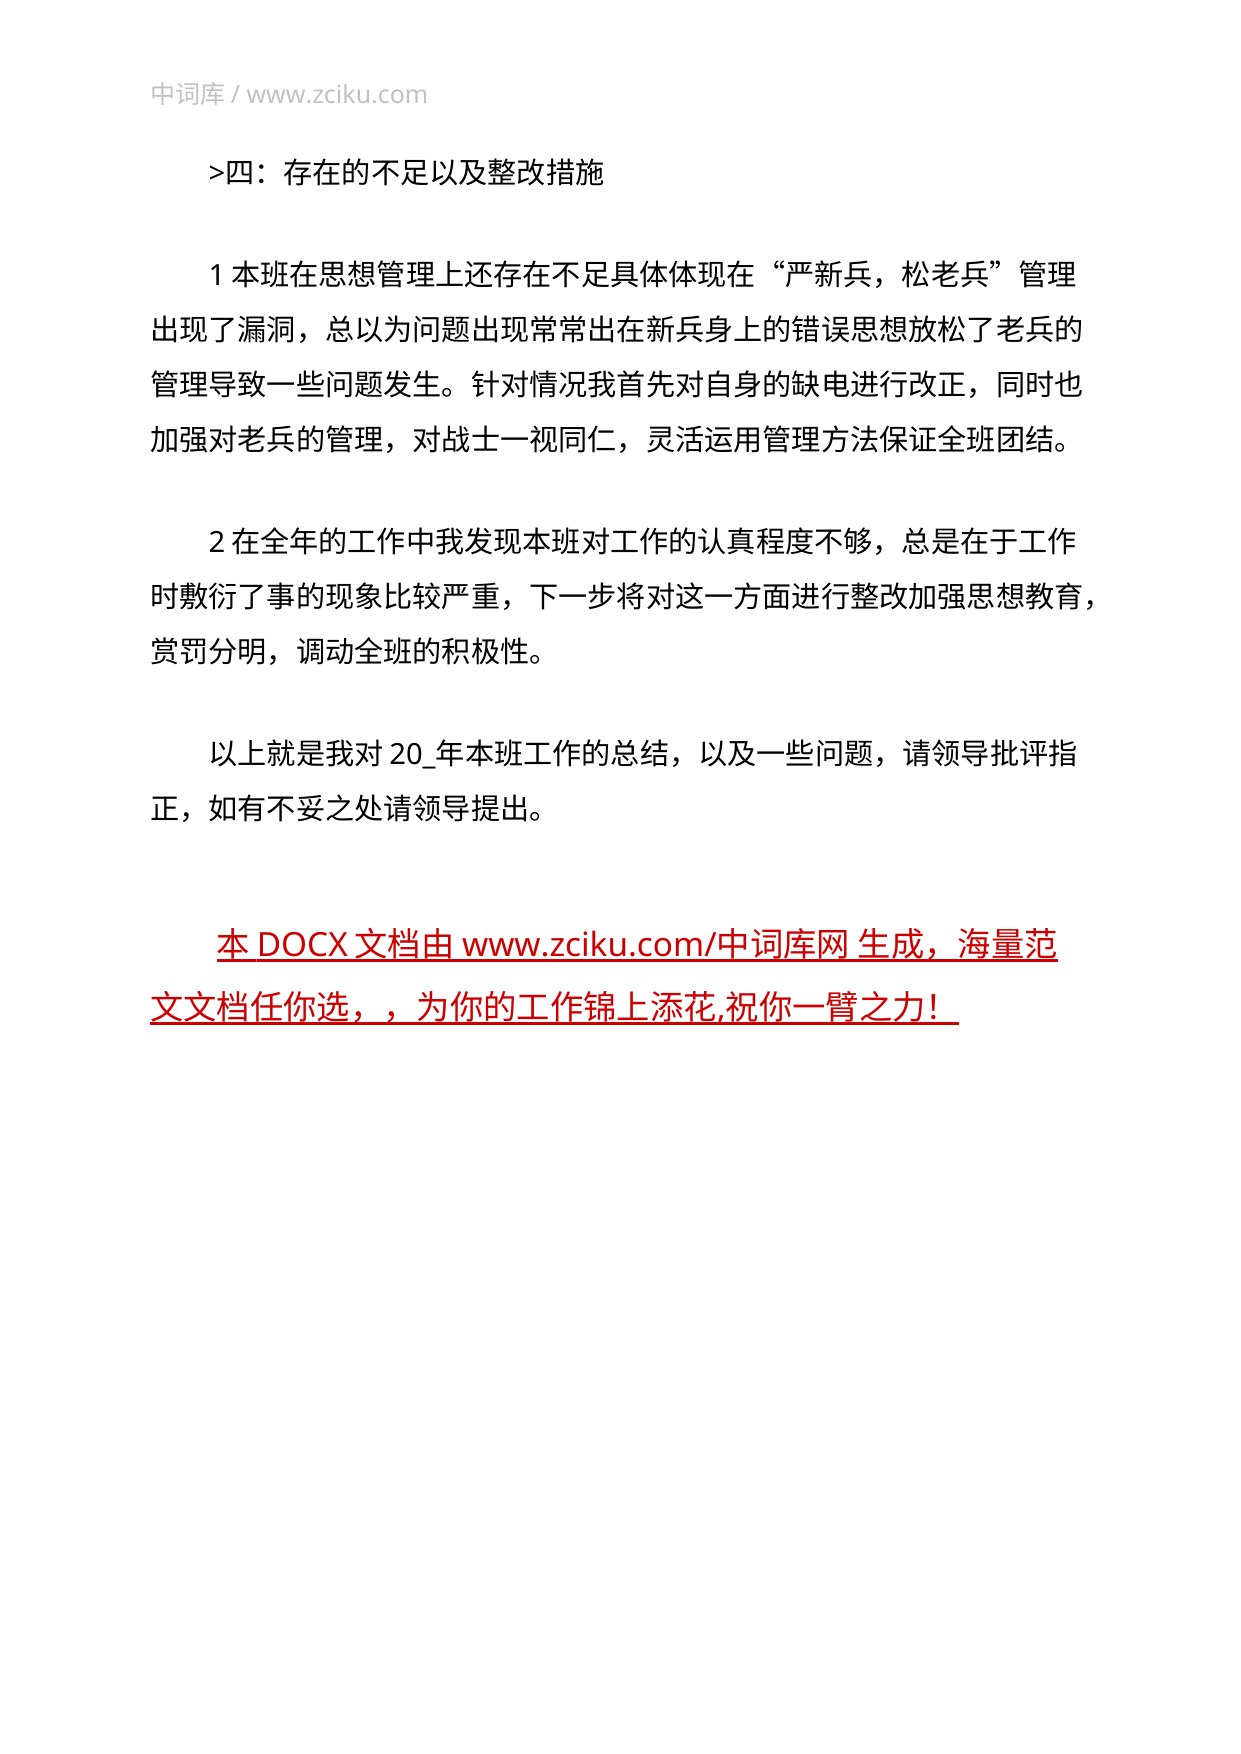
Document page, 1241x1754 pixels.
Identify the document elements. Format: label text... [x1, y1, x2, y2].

text 以上就是我对20_年本班工作的总结，以及一些问题，请领导批评指正，如有不妥之处请领导提出。 [150, 730, 1090, 827]
text 本DOCX文档由 www.zciku.com/中词库网 生成，海量范文文档任你选，，为你的工作锦上添花,祝你一臂之力！ [150, 918, 1090, 1029]
text 2在全年的工作中我发现本班对工作的认真程度不够，总是在于工作时敷衍了事的现象比较严重，下一步将对这一方面进行整改加强思想教育，赏罚分明，调动全班的积极性。 [150, 518, 1090, 671]
text >四：存在的不足以及整改措施 [150, 150, 1090, 192]
text 1本班在思想管理上还存在不足具体体现在“严新兵，松老兵”管理出现了漏洞，总以为问题出现常常出在新兵身上的错误思想放松了老兵的管理导致一些问题发生。针对情况我首先对自身的缺电进行改正，同时也加强对老兵的管理，对战士一视同仁，灵活运用管理方法保证全班团结。 [150, 252, 1090, 459]
